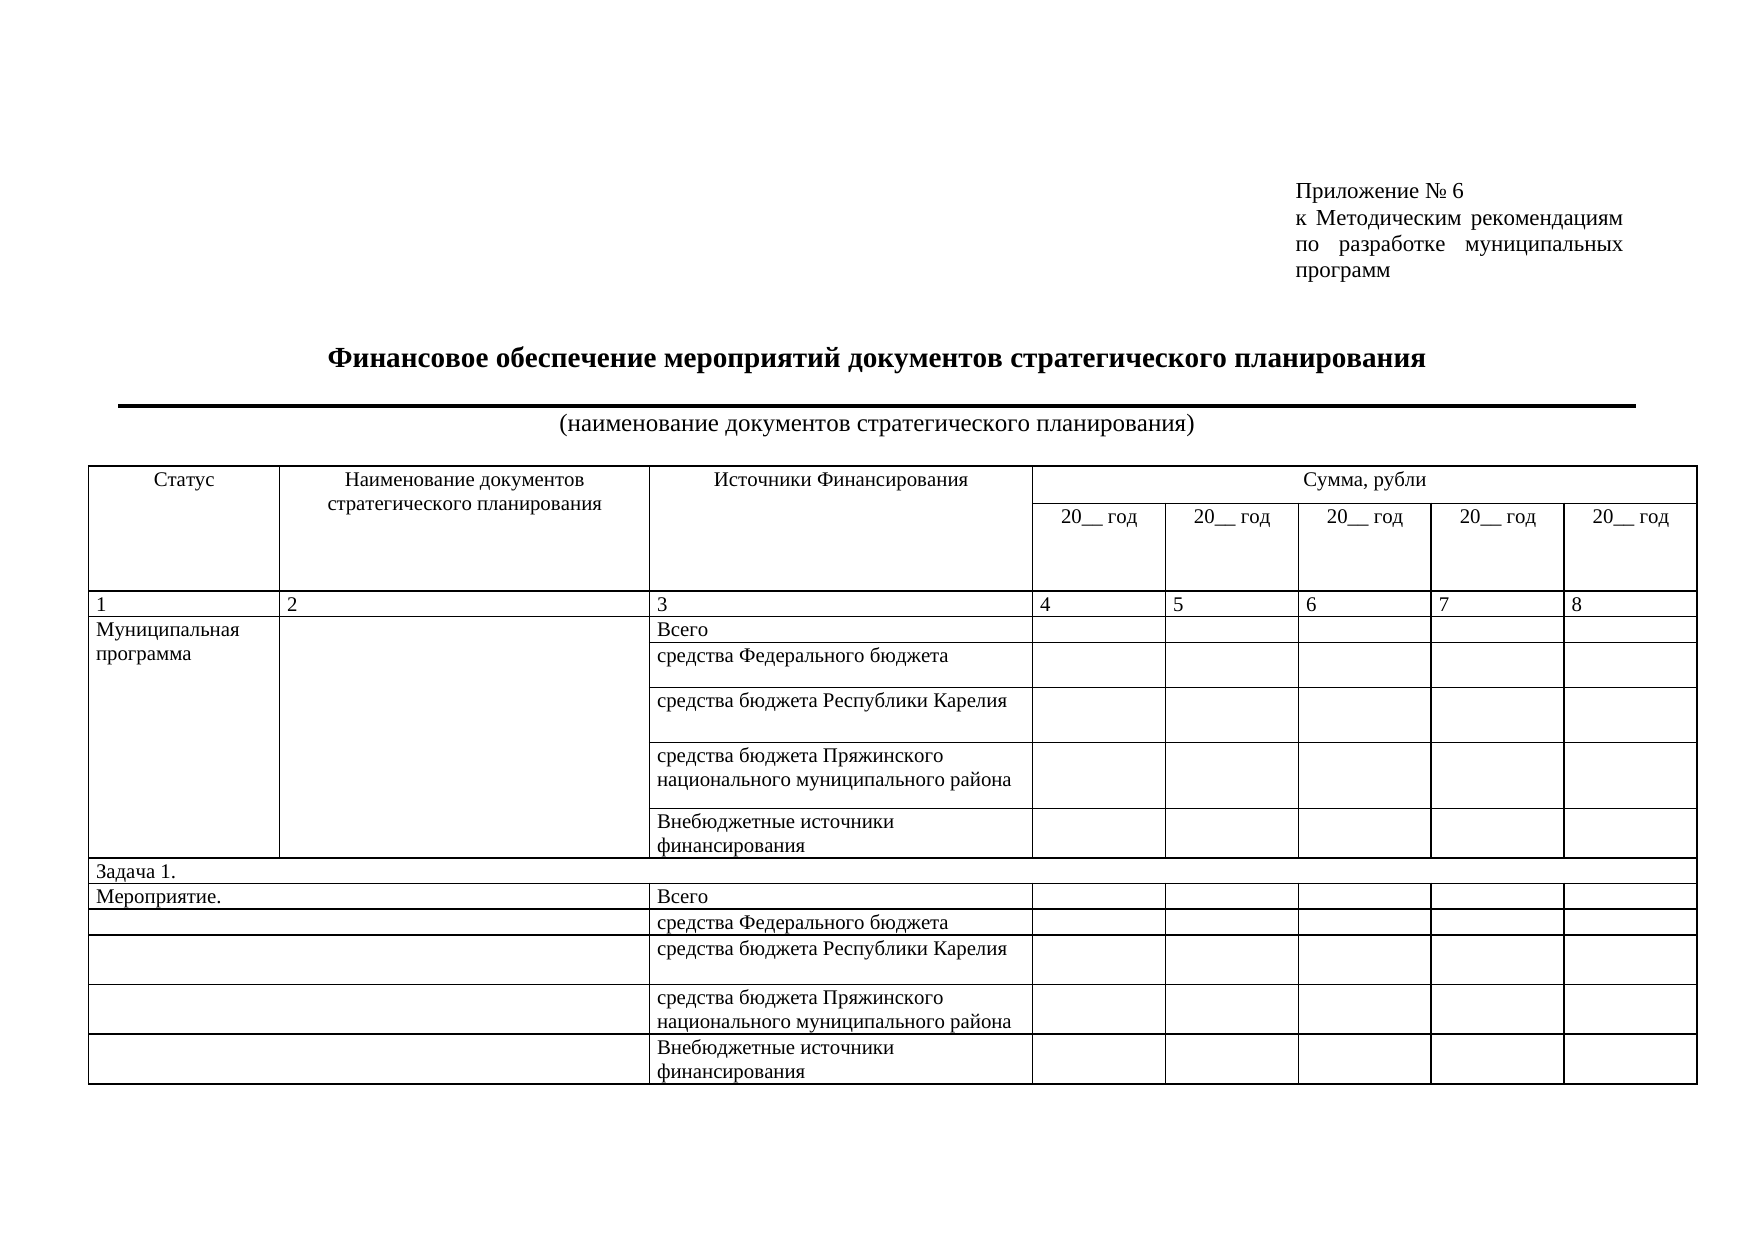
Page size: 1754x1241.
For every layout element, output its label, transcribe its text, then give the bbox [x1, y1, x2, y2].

table_cell 6 [1299, 592, 1430, 616]
table_cell 20__ год [1166, 504, 1298, 590]
table_cell [1166, 743, 1298, 807]
table_cell [1565, 884, 1696, 908]
table_header Приложение № 6 к Методическим рекомендациям по разработке муниципальных программ [1284, 177, 1635, 283]
table_cell [1166, 1035, 1298, 1083]
table_cell 20__ год [1432, 504, 1563, 590]
table_cell [1432, 743, 1563, 807]
table_cell [1033, 809, 1165, 857]
table_cell [1565, 985, 1696, 1033]
table_cell 1 [89, 592, 279, 616]
table_cell [89, 910, 649, 934]
table_cell [1432, 809, 1563, 857]
table_cell средства бюджета Пряжинского национального муниципального района [650, 743, 1032, 807]
table_cell Всего [650, 884, 1032, 908]
table_cell [1565, 1035, 1696, 1083]
table_cell 2 [280, 592, 649, 616]
table_cell [1033, 884, 1165, 908]
table_cell [1033, 1035, 1165, 1083]
table_cell [1299, 809, 1430, 857]
table_cell [1166, 884, 1298, 908]
table_cell [1432, 884, 1563, 908]
table_cell [1299, 884, 1430, 908]
table_cell [1166, 936, 1298, 984]
table_cell [1166, 617, 1298, 641]
table_cell [1565, 809, 1696, 857]
table_cell [1166, 809, 1298, 857]
table_cell средства бюджета Пряжинского национального муниципального района [650, 985, 1032, 1033]
table_cell [1565, 936, 1696, 984]
table_cell [1565, 910, 1696, 934]
table_cell [1432, 688, 1563, 742]
table_cell [1299, 643, 1430, 687]
table_header Сумма, рубли [1033, 467, 1696, 503]
table_cell средства бюджета Республики Карелия [650, 936, 1032, 984]
table_header Наименование документов стратегического планирования [280, 467, 649, 590]
table_cell Муниципальная программа [89, 617, 279, 857]
table_cell [1565, 643, 1696, 687]
table_cell [1432, 1035, 1563, 1083]
table_cell 5 [1166, 592, 1298, 616]
table_cell [1299, 910, 1430, 934]
table_cell 20__ год [1299, 504, 1430, 590]
table_cell [1565, 617, 1696, 641]
table_cell [1565, 743, 1696, 807]
table_cell [89, 936, 649, 984]
table_cell [280, 617, 649, 857]
table_cell [1432, 985, 1563, 1033]
table_cell [1033, 936, 1165, 984]
table_cell [1033, 643, 1165, 687]
table_cell средства Федерального бюджета [650, 910, 1032, 934]
table_cell [1033, 743, 1165, 807]
table_cell 8 [1565, 592, 1696, 616]
table_cell 20__ год [1033, 504, 1165, 590]
text (наименование документов стратегического планирования) [118, 408, 1636, 436]
table_cell [1432, 617, 1563, 641]
table_cell Всего [650, 617, 1032, 641]
table_cell [89, 985, 649, 1033]
table_cell [1033, 688, 1165, 742]
table_cell средства Федерального бюджета [650, 643, 1032, 687]
table_cell [1033, 910, 1165, 934]
table_header Статус [89, 467, 279, 590]
table_cell 7 [1432, 592, 1563, 616]
table_cell [1299, 743, 1430, 807]
table_cell [1299, 936, 1430, 984]
table_cell [1166, 688, 1298, 742]
table_cell Внебюджетные источники финансирования [650, 809, 1032, 857]
table_cell [1033, 617, 1165, 641]
table_cell 20__ год [1565, 504, 1696, 590]
table_cell [1166, 643, 1298, 687]
table_header Источники Финансирования [650, 467, 1032, 590]
table_cell [1299, 985, 1430, 1033]
table_cell [1299, 1035, 1430, 1083]
table_cell средства бюджета Республики Карелия [650, 688, 1032, 742]
table_cell Внебюджетные источники финансирования [650, 1035, 1032, 1083]
table_cell 3 [650, 592, 1032, 616]
table_cell [89, 1035, 649, 1083]
table_cell [1565, 688, 1696, 742]
table_cell [1432, 910, 1563, 934]
table_cell Мероприятие. [89, 884, 649, 908]
table_cell [1166, 985, 1298, 1033]
table_cell [1033, 985, 1165, 1033]
table_cell Задача 1. [89, 859, 1696, 883]
text Финансовое обеспечение мероприятий документов стратегического планирования [118, 340, 1636, 374]
table_cell [1299, 688, 1430, 742]
table_cell [1432, 936, 1563, 984]
table_cell 4 [1033, 592, 1165, 616]
table_cell [1432, 643, 1563, 687]
table_cell [1299, 617, 1430, 641]
table_cell [1166, 910, 1298, 934]
